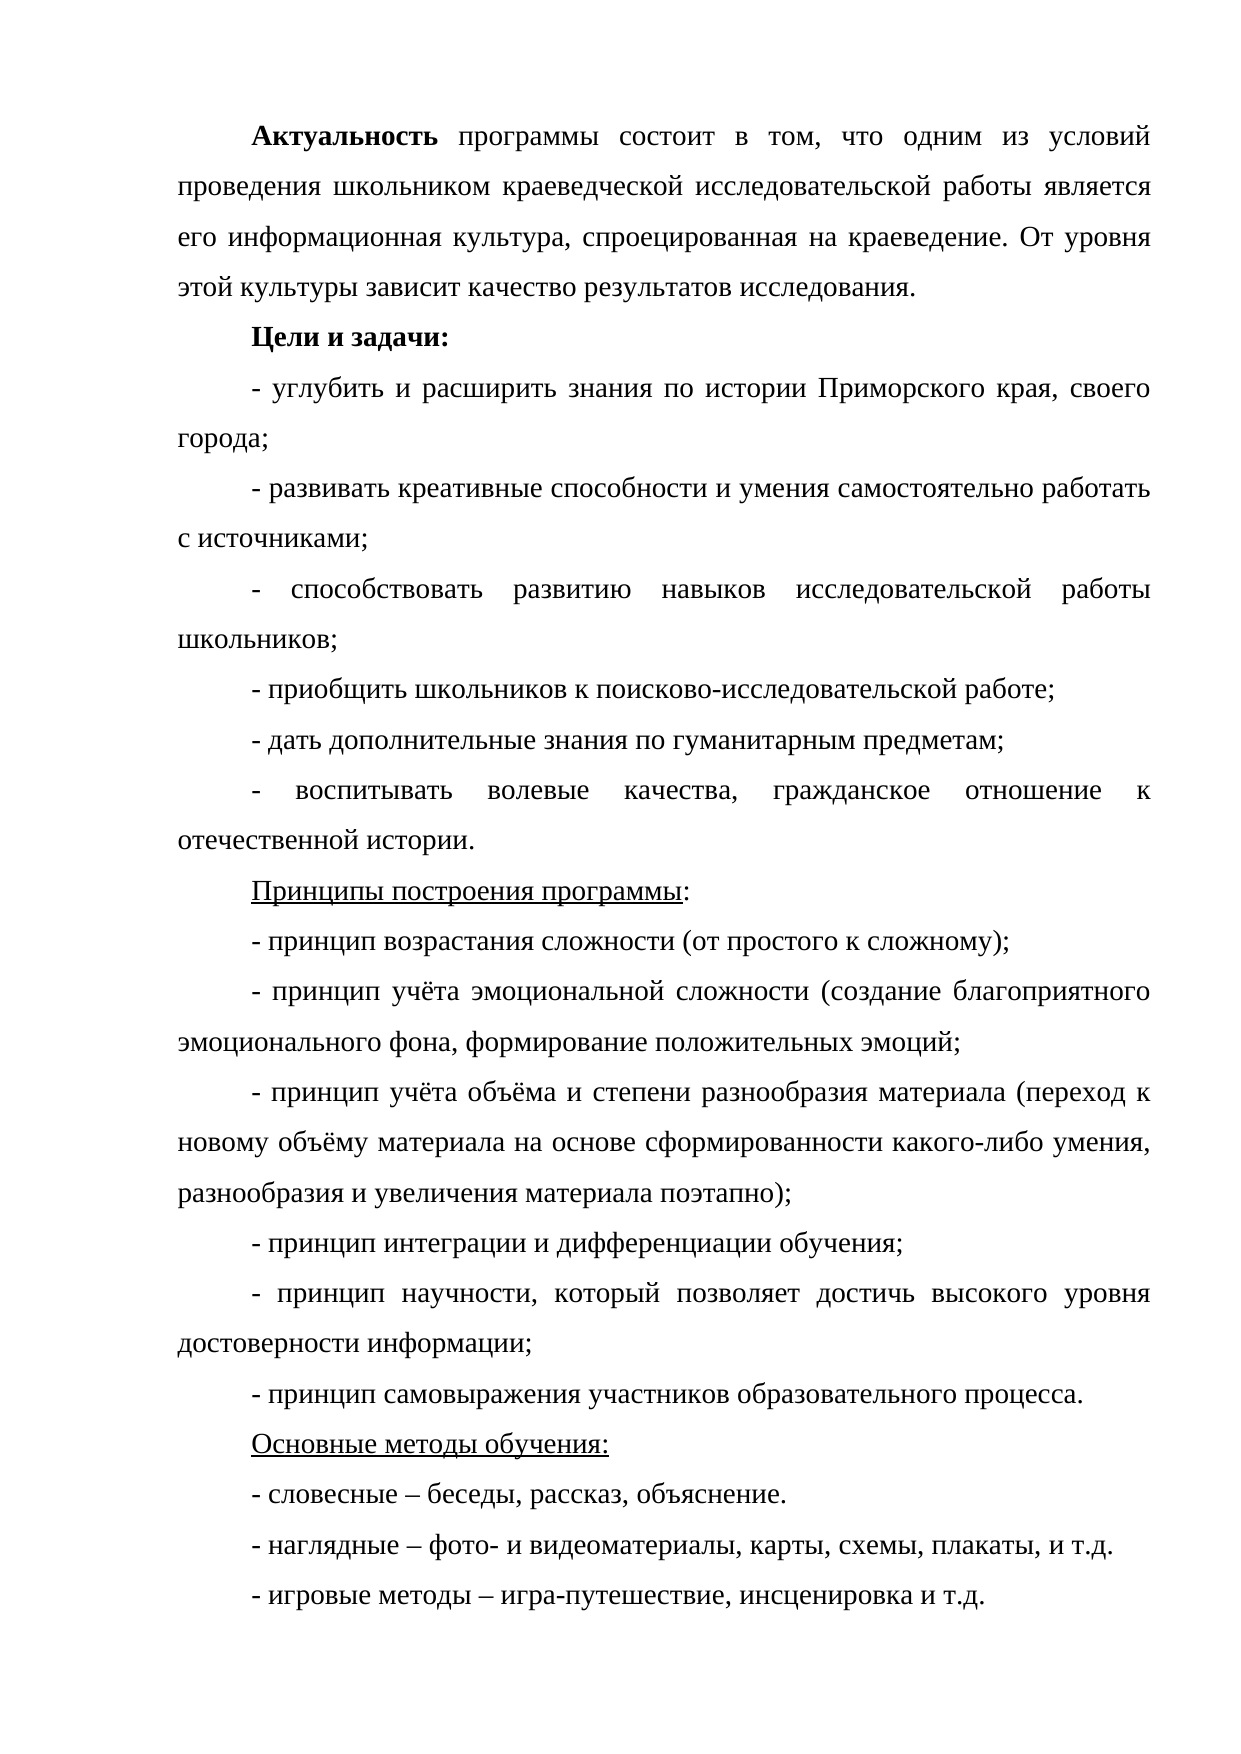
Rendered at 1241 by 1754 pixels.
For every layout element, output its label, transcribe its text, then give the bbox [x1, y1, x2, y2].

text Актуальность программы состоит в том, что одним из условий проведения школьником краеведческой исследовательской работы является его информационная культура, спроецированная на краеведение. От уровня этой культуры зависит качество результатов исследования. [177, 118, 1152, 303]
text Основные методы обучения: [177, 1426, 1152, 1460]
text - углубить и расширить знания по истории Приморского края, своего города; [177, 370, 1152, 453]
text - дать дополнительные знания по гуманитарным предметам; [177, 722, 1152, 755]
text Цели и задачи: [177, 319, 1152, 353]
text - принцип учёта объёма и степени разнообразия материала (переход к новому объёму материала на основе сформированности какого-либо умения, разнообразия и увеличения материала поэтапно); [177, 1074, 1152, 1208]
text - принцип возрастания сложности (от простого к сложному); [177, 923, 1152, 957]
text Принципы построения программы: [177, 873, 1152, 906]
text - принцип самовыражения участников образовательного процесса. [177, 1376, 1152, 1409]
text - принцип научности, который позволяет достичь высокого уровня достоверности информации; [177, 1275, 1152, 1359]
text - наглядные – фото- и видеоматериалы, карты, схемы, плакаты, и т.д. [177, 1527, 1152, 1560]
text - принцип интеграции и дифференциации обучения; [177, 1225, 1152, 1258]
text - игровые методы – игра-путешествие, инсценировка и т.д. [177, 1577, 1152, 1611]
text - способствовать развитию навыков исследовательской работы школьников; [177, 571, 1152, 655]
text - словесные – беседы, рассказ, объяснение. [177, 1477, 1152, 1510]
text - приобщить школьников к поисково-исследовательской работе; [177, 672, 1152, 705]
text - развивать креативные способности и умения самостоятельно работать с источниками; [177, 470, 1152, 554]
text - воспитывать волевые качества, гражданское отношение к отечественной истории. [177, 772, 1152, 856]
text - принцип учёта эмоциональной сложности (создание благоприятного эмоционального фона, формирование положительных эмоций; [177, 973, 1152, 1057]
